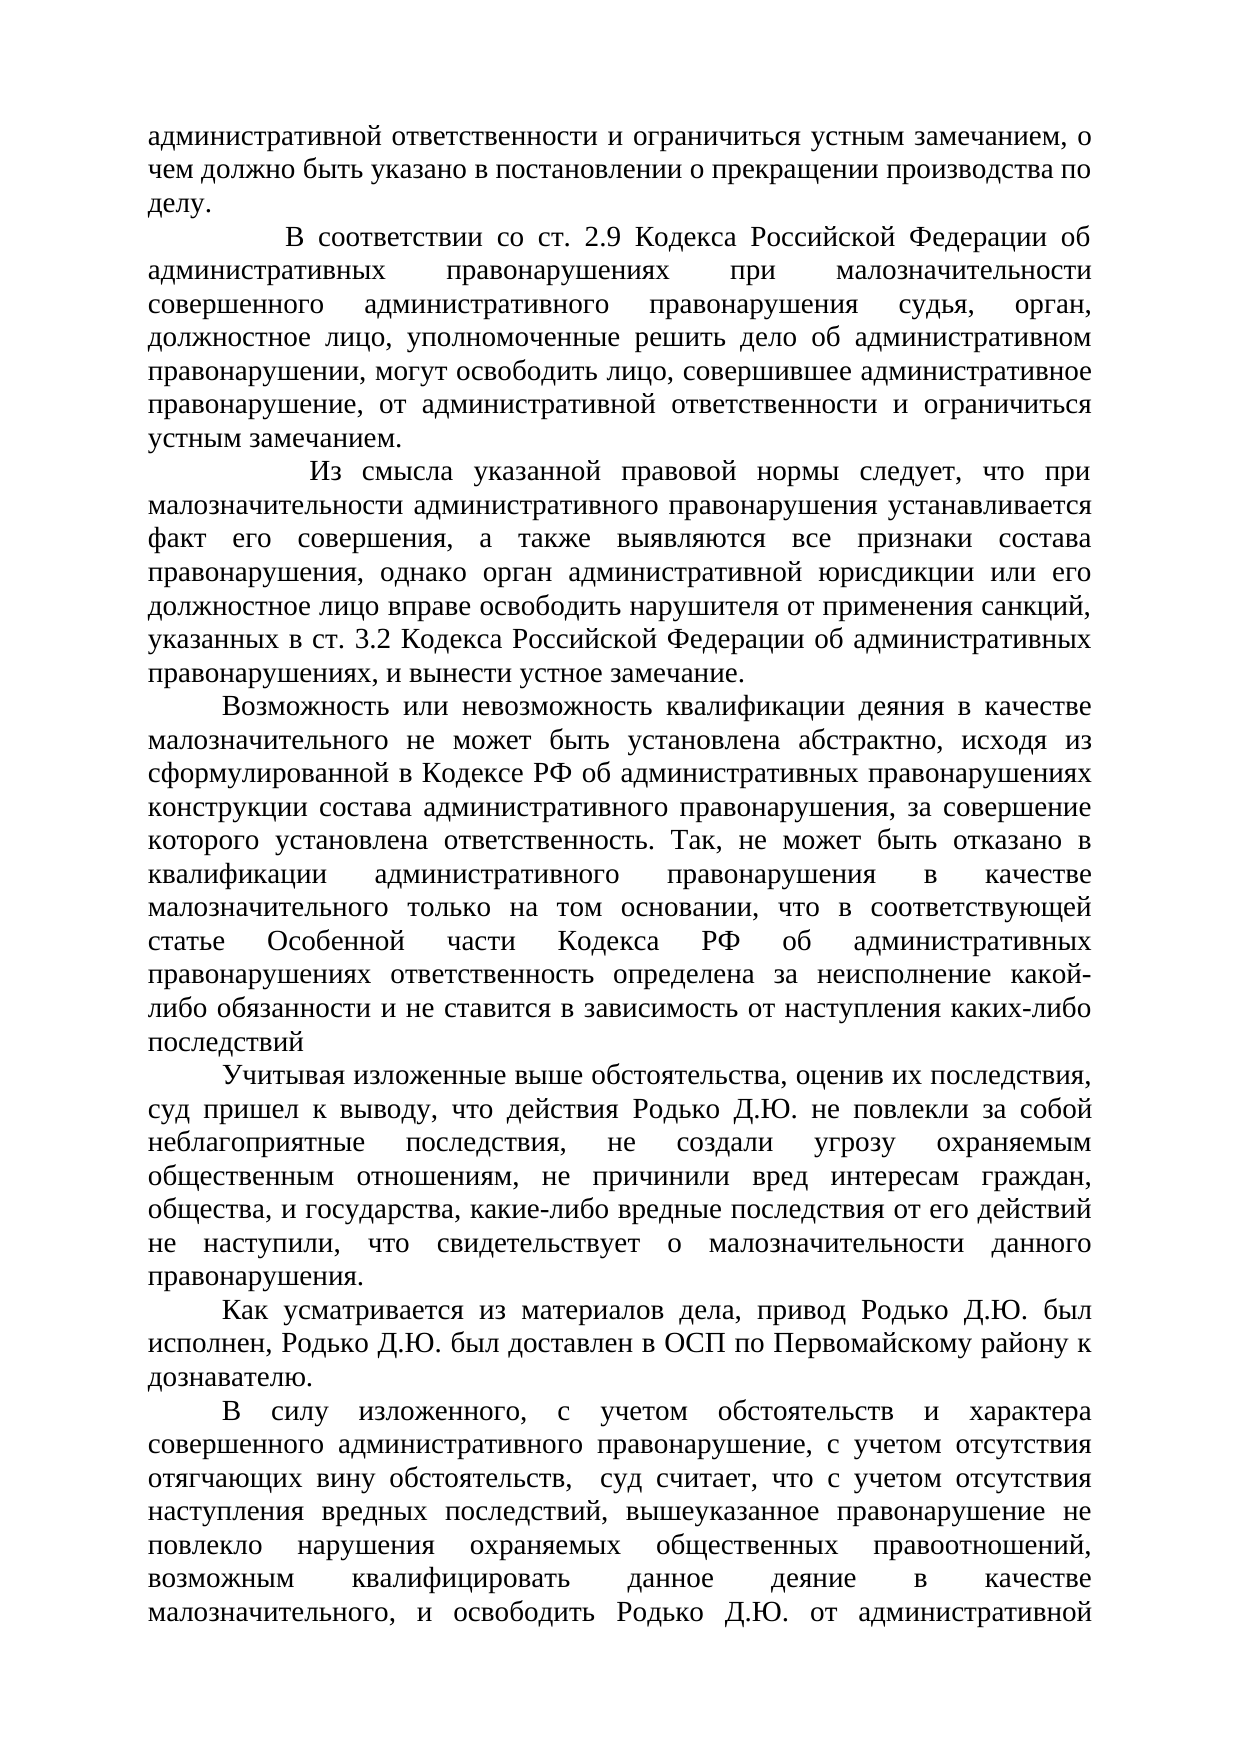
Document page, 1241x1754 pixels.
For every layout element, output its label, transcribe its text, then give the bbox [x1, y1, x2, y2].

text Из смысла указанной правовой нормы следует, что при малозначительности административного правонарушения устанавливается факт его совершения, а также выявляются все признаки состава правонарушения, однако орган административной юрисдикции или его должностное лицо вправе освободить нарушителя от применения санкций, указанных в ст. 3.2 Кодекса Российской Федерации об административных правонарушениях, и вынести устное замечание. [148, 453, 1092, 688]
text Возможность или невозможность квалификации деяния в качестве малозначительного не может быть установлена абстрактно, исходя из сформулированной в Кодексе РФ об административных правонарушениях конструкции состава административного правонарушения, за совершение которого установлена ответственность. Так, не может быть отказано в квалификации административного правонарушения в качестве малозначительного только на том основании, что в соответствующей статье Особенной части Кодекса РФ об административных правонарушениях ответственность определена за неисполнение какой-либо обязанности и не ставится в зависимость от наступления каких-либо последствий [148, 688, 1092, 1057]
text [148, 118, 1092, 219]
text Учитывая изложенные выше обстоятельства, оценив их последствия, суд пришел к выводу, что действия Родько Д.Ю. не повлекли за собой неблагоприятные последствия, не создали угрозу охраняемым общественным отношениям, не причинили вред интересам граждан, общества, и государства, какие-либо вредные последствия от его действий не наступили, что свидетельствует о малозначительности данного правонарушения. [148, 1057, 1092, 1292]
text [148, 1393, 1092, 1627]
text В соответствии со ст. 2.9 Кодекса Российской Федерации об административных правонарушениях при малозначительности совершенного административного правонарушения судья, орган, должностное лицо, уполномоченные решить дело об административном правонарушении, могут освободить лицо, совершившее административное правонарушение, от административной ответственности и ограничиться устным замечанием. [148, 219, 1092, 453]
text Как усматривается из материалов дела, привод Родько Д.Ю. был исполнен, Родько Д.Ю. был доставлен в ОСП по Первомайскому району к дознавателю. [148, 1292, 1092, 1393]
